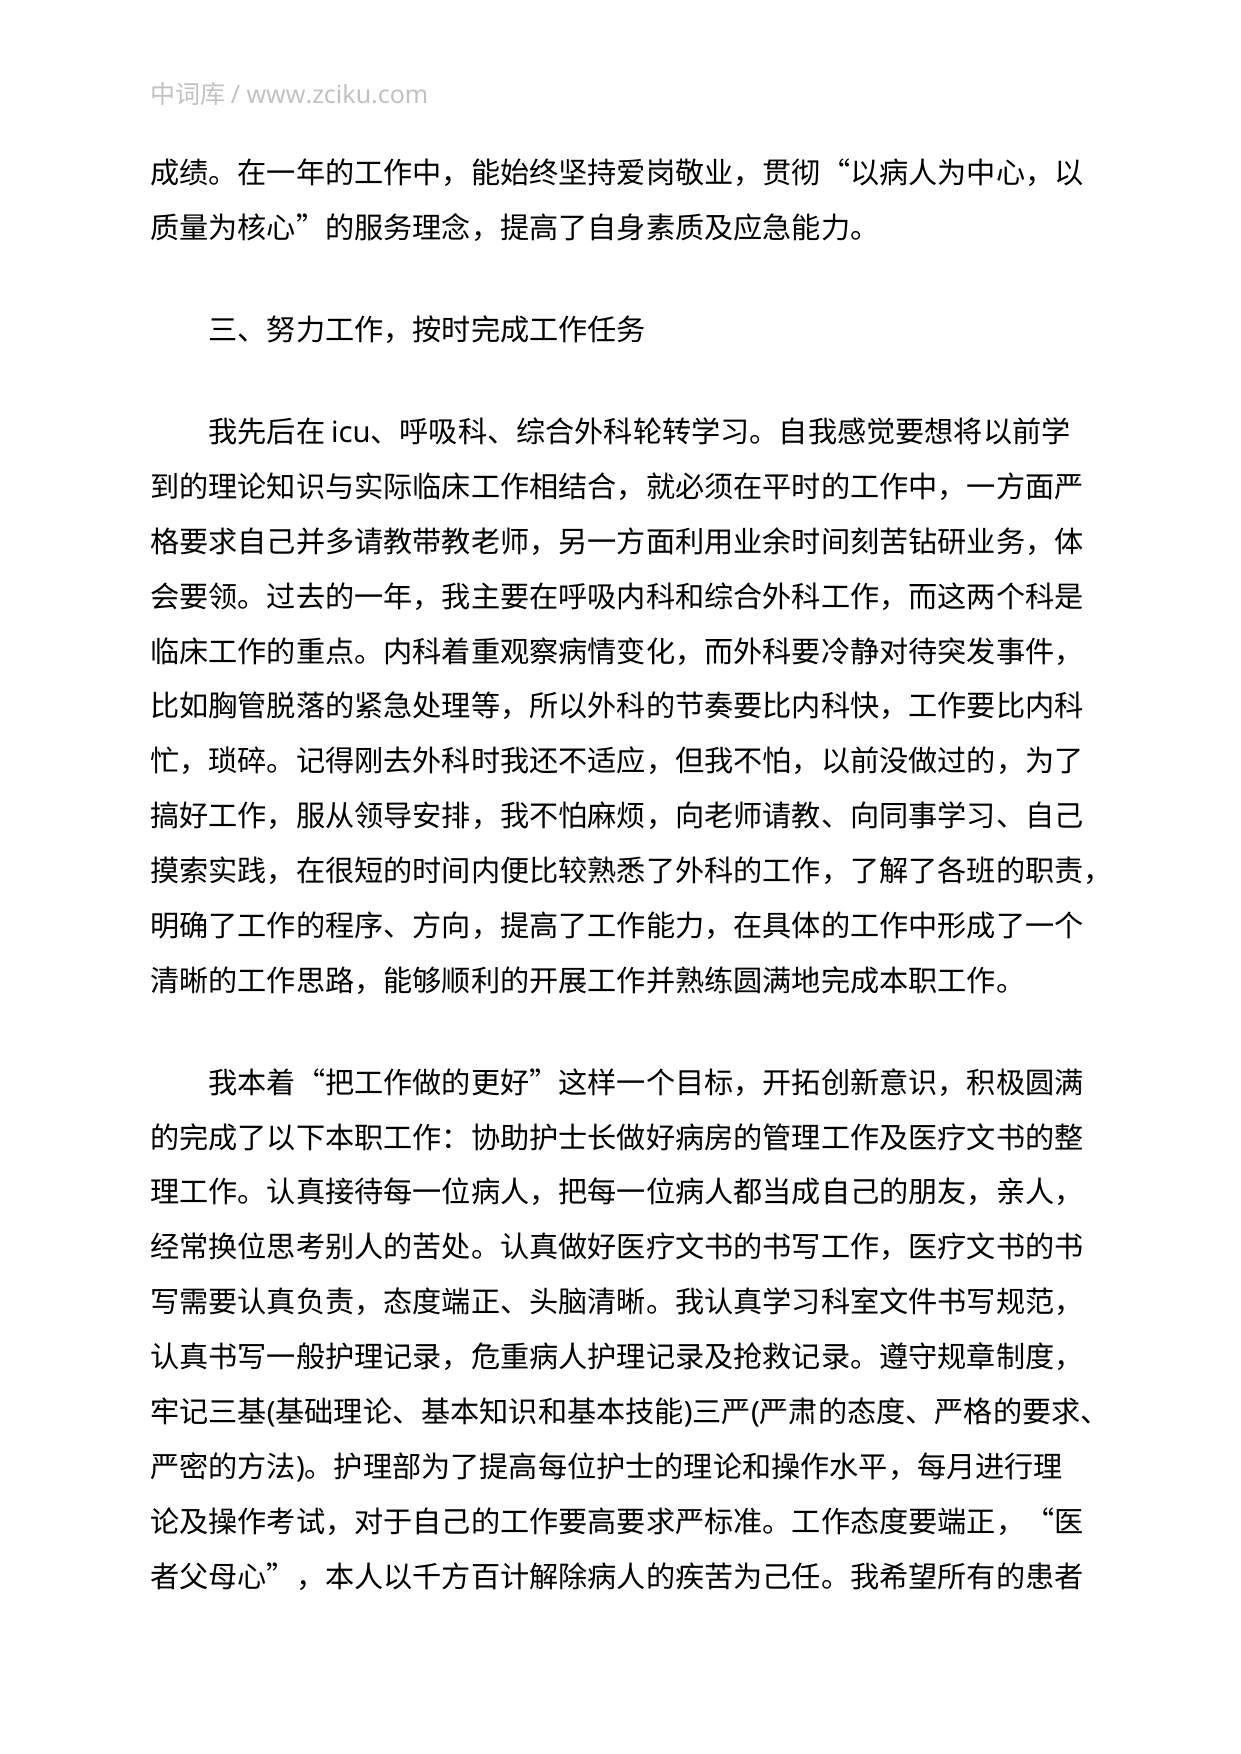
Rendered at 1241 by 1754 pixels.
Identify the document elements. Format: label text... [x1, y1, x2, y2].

text 三、努力工作，按时完成工作任务 [150, 307, 1090, 349]
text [150, 1059, 1090, 1596]
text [150, 150, 1090, 247]
text 我先后在icu、呼吸科、综合外科轮转学习。自我感觉要想将以前学到的理论知识与实际临床工作相结合，就必须在平时的工作中，一方面严格要求自己并多请教带教老师，另一方面利用业余时间刻苦钻研业务，体会要领。过去的一年，我主要在呼吸内科和综合外科工作，而这两个科是临床工作的重点。内科着重观察病情变化，而外科要冷静对待突发事件，比如胸管脱落的紧急处理等，所以外科的节奏要比内科快，工作要比内科忙，琐碎。记得刚去外科时我还不适应，但我不怕，以前没做过的，为了搞好工作，服从领导安排，我不怕麻烦，向老师请教、向同事学习、自己摸索实践，在很短的时间内便比较熟悉了外科的工作，了解了各班的职责，明确了工作的程序、方向，提高了工作能力，在具体的工作中形成了一个清晰的工作思路，能够顺利的开展工作并熟练圆满地完成本职工作。 [150, 408, 1090, 1000]
